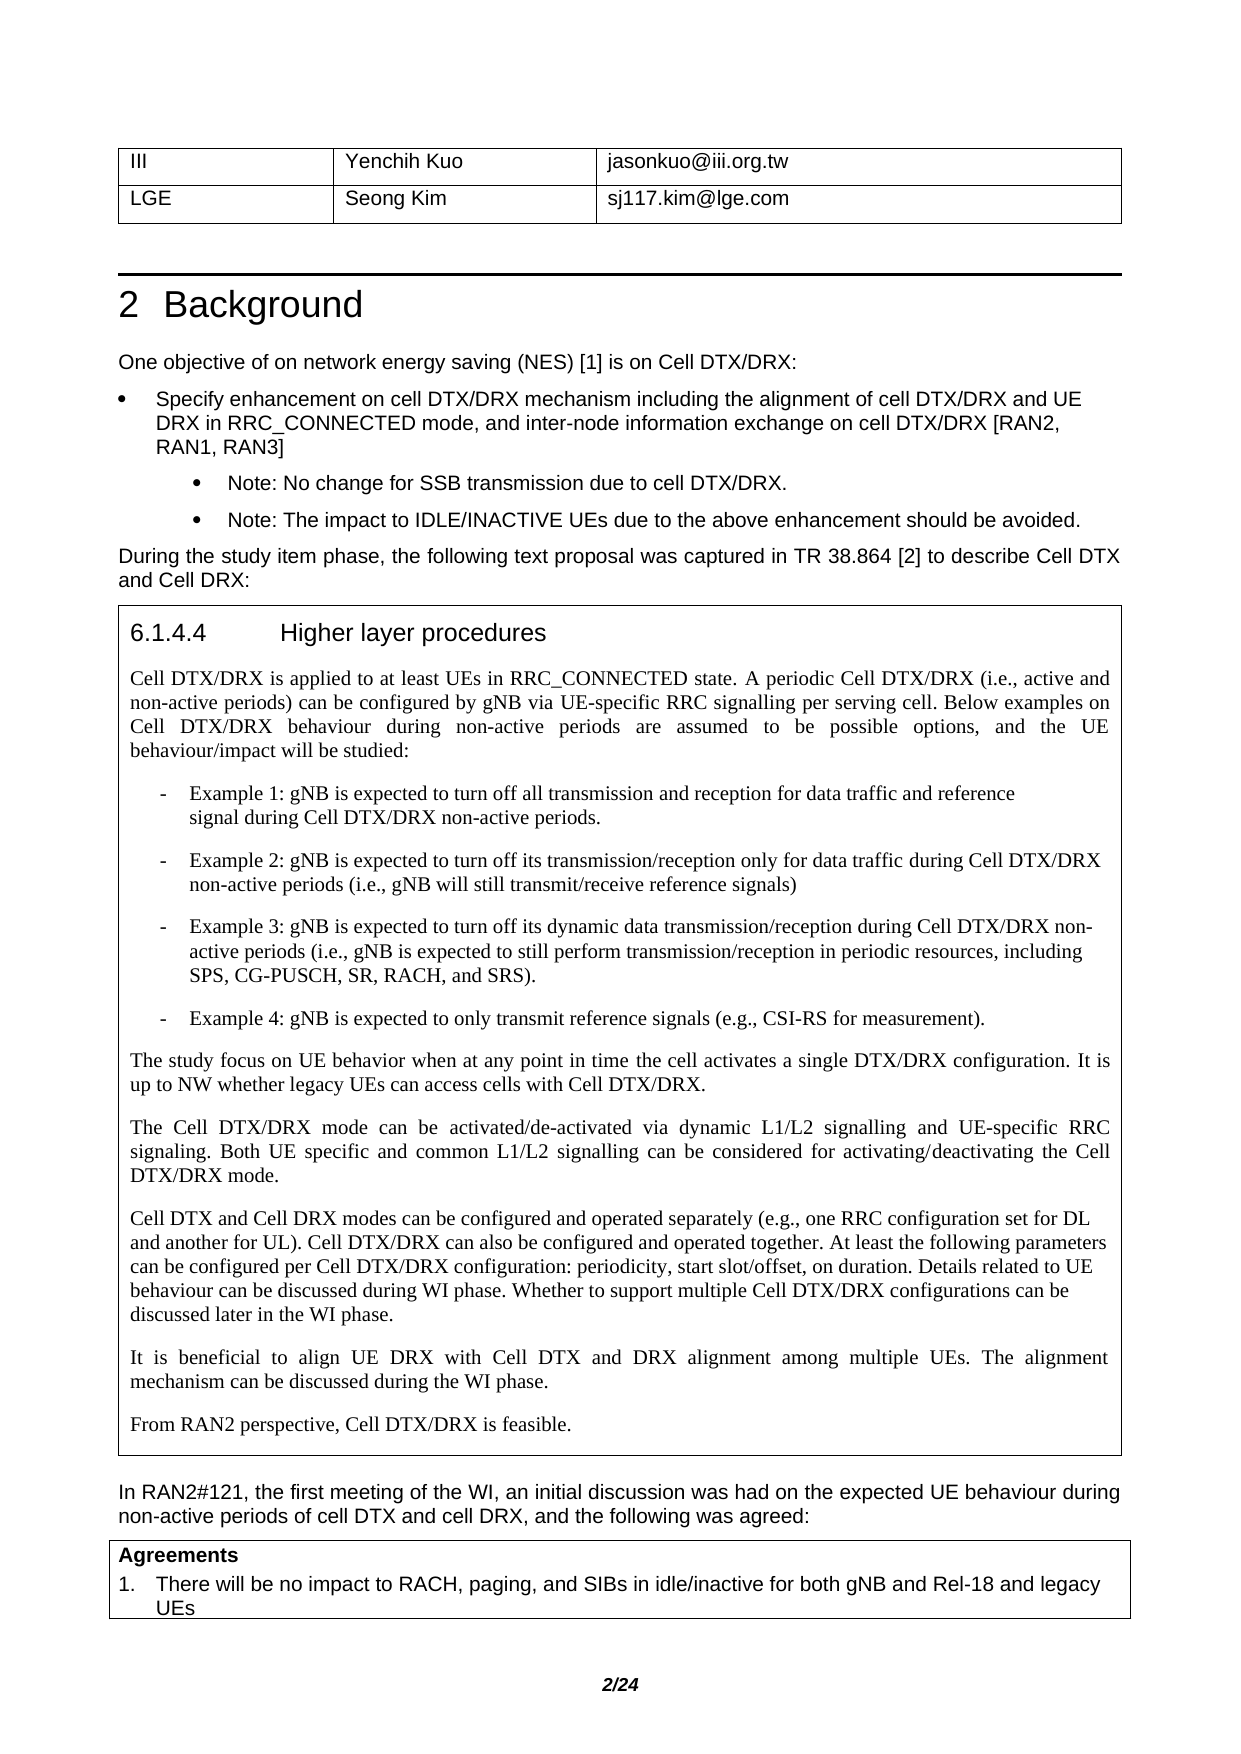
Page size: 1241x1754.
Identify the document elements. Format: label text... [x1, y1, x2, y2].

text During the study item phase, the following text proposal was captured in TR 38.864 [2] to describe Cell DTX and Cell DRX: [118, 544, 1122, 592]
list Note: No change for SSB transmission due to cell DTX/DRX. [193, 471, 1122, 495]
table_header 6.1.4.4 Higher layer procedures Cell DTX/DRX is applied to at least UEs in RRC_CONNECTED state. A periodic Cell DTX/DRX (i.e., active and non-active periods) can be configured by gNB via UE-specific RRC signalling per serving cell. Below examples on Cell DTX/DRX behaviour during non-active periods are assumed to be possible options, and the UE behaviour/impact will be studied: - Example 1: gNB is expected to turn off all transmission and reception for data traffic and reference signal during Cell DTX/DRX non-active periods. - Example 2: gNB is expected to turn off its transmission/reception only for data traffic during Cell DTX/DRX non-active periods (i.e., gNB will still transmit/receive reference signals) - Example 3: gNB is expected to turn off its dynamic data transmission/reception during Cell DTX/DRX non-active periods (i.e., gNB is expected to still perform transmission/reception in periodic resources, including SPS, CG-PUSCH, SR, RACH, and SRS). - Example 4: gNB is expected to only transmit reference signals (e.g., CSI-RS for measurement). The study focus on UE behavior when at any point in time the cell activates a single DTX/DRX configuration. It is up to NW whether legacy UEs can access cells with Cell DTX/DRX. The Cell DTX/DRX mode can be activated/de-activated via dynamic L1/L2 signalling and UE-specific RRC signaling. Both UE specific and common L1/L2 signalling can be considered for activating/deactivating the Cell DTX/DRX mode. Cell DTX and Cell DRX modes can be configured and operated separately (e.g., one RRC configuration set for DL and another for UL). Cell DTX/DRX can also be configured and operated together. At least the following parameters can be configured per Cell DTX/DRX configuration: periodicity, start slot/offset, on duration. Details related to UE behaviour can be discussed during WI phase. Whether to support multiple Cell DTX/DRX configurations can be discussed later in the WI phase. It is beneficial to align UE DRX with Cell DTX and DRX alignment among multiple UEs. The alignment mechanism can be discussed during the WI phase. From RAN2 perspective, Cell DTX/DRX is feasible. [119, 606, 1121, 1455]
table_cell jasonkuo@iii.org.tw [597, 149, 1121, 185]
list Specify enhancement on cell DTX/DRX mechanism including the alignment of cell DTX/DRX and UE DRX in RRC_CONNECTED mode, and inter-node information exchange on cell DTX/DRX [RAN2, RAN1, RAN3] [118, 387, 1122, 459]
table_cell sj117.kim@lge.com [597, 186, 1121, 223]
table_cell LGE [119, 186, 333, 223]
text Agreements [110, 1541, 1130, 1567]
table_cell III [119, 149, 333, 185]
text One objective of on network energy saving (NES) [1] is on Cell DTX/DRX: [118, 350, 1122, 374]
table_cell Seong Kim [334, 186, 596, 223]
list There will be no impact to RACH, paging, and SIBs in idle/inactive for both gNB and Rel-18 and legacy UEs [110, 1568, 1130, 1618]
table_cell Yenchih Kuo [334, 149, 596, 185]
subtitle Background [118, 276, 1122, 325]
list Note: The impact to IDLE/INACTIVE UEs due to the above enhancement should be avoided. [193, 508, 1122, 532]
text In RAN2#121, the first meeting of the WI, an initial discussion was had on the expected UE behaviour during non-active periods of cell DTX and cell DRX, and the following was agreed: [118, 1456, 1122, 1528]
